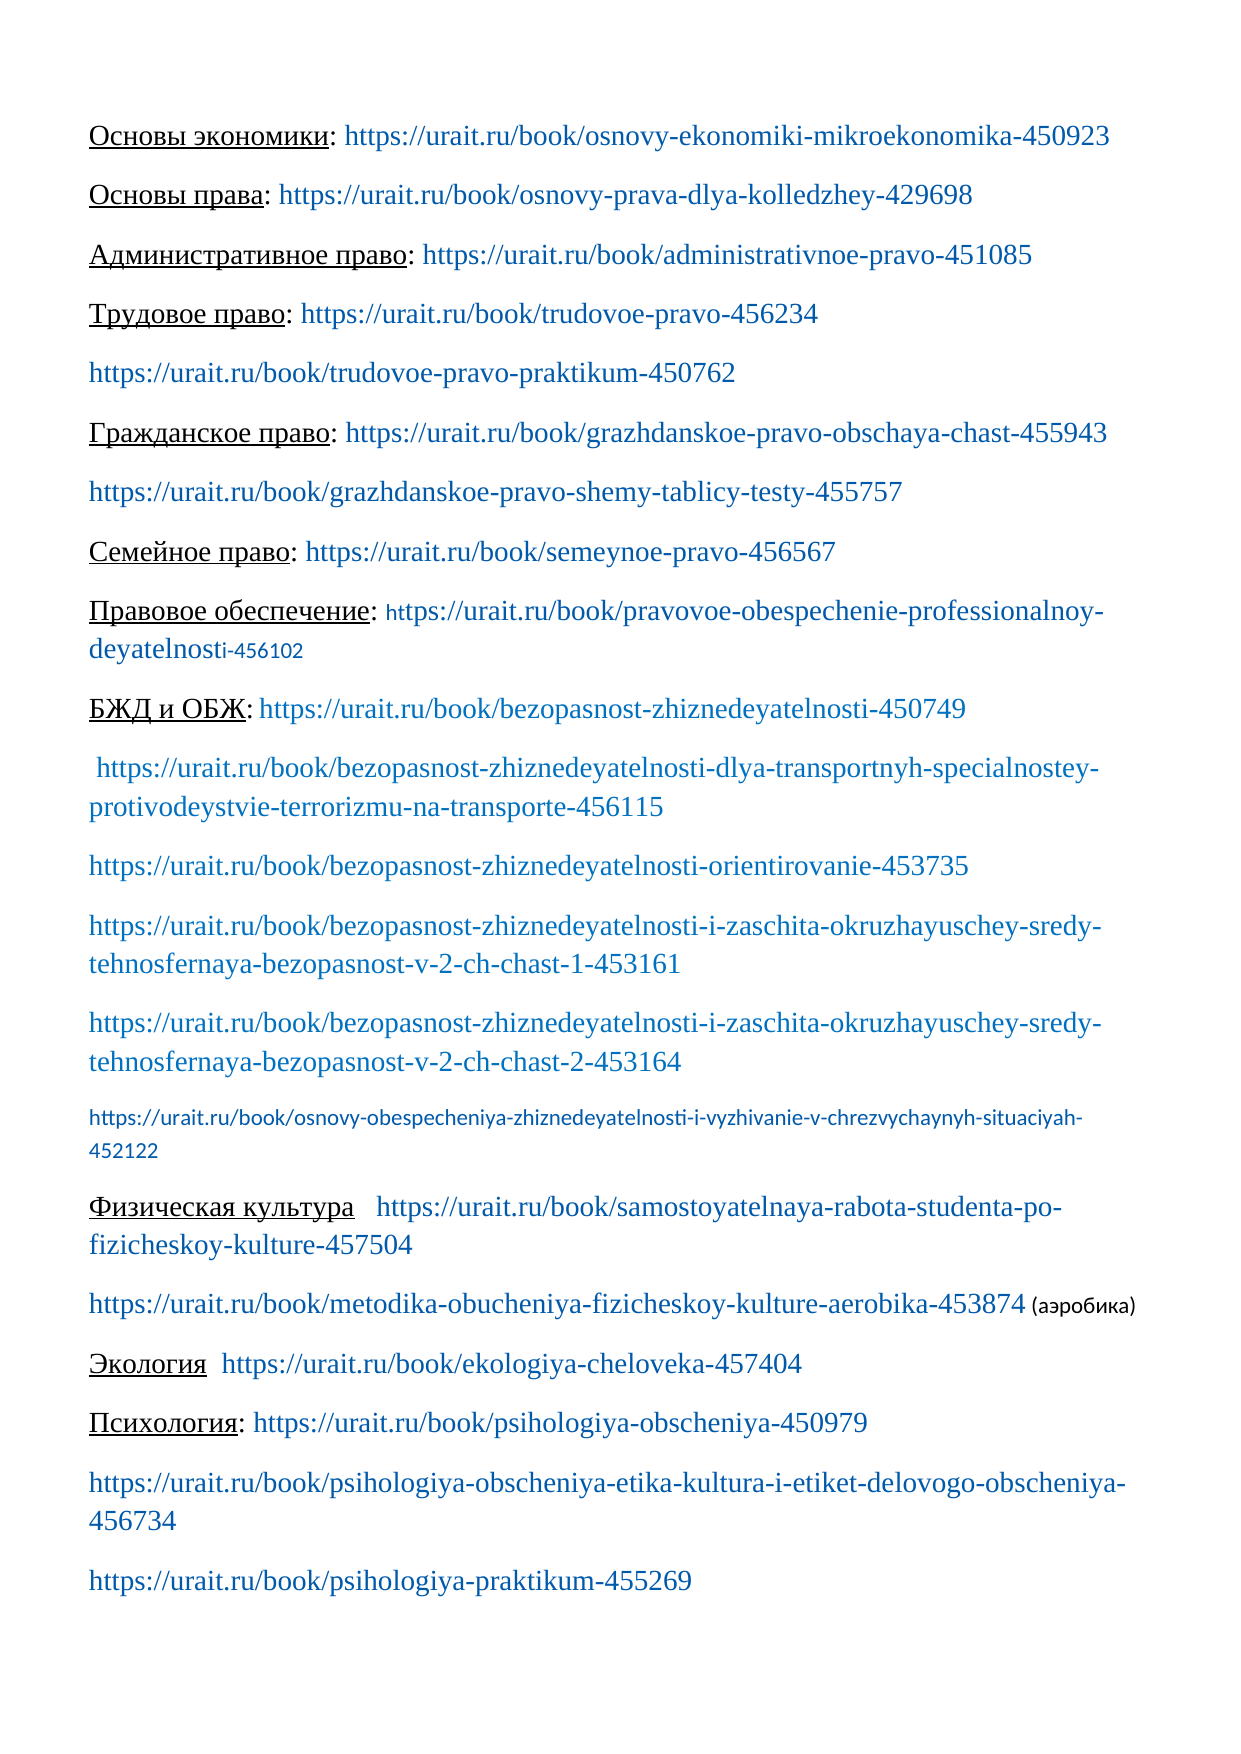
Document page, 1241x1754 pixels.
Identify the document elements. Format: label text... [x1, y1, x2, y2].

text https://urait.ru/book/psihologiya-praktikum-455269 [89, 1563, 1152, 1596]
text https://urait.ru/book/psihologiya-obscheniya-etika-kultura-i-etiket-delovogo-obscheniya-456734 [89, 1465, 1152, 1537]
text https://urait.ru/book/bezopasnost-zhiznedeyatelnosti-i-zaschita-okruzhayuschey-sredy-tehnosfernaya-bezopasnost-v-2-ch-chast-2-453164 [89, 1006, 1152, 1078]
text Гражданское право: https://urait.ru/book/grazhdanskoe-pravo-obschaya-chast-455943 [89, 415, 1152, 448]
text Основы права: https://urait.ru/book/osnovy-prava-dlya-kolledzhey-429698 [89, 177, 1152, 211]
text https://urait.ru/book/bezopasnost-zhiznedeyatelnosti-orientirovanie-453735 [89, 848, 1152, 882]
text https://urait.ru/book/bezopasnost-zhiznedeyatelnosti-dlya-transportnyh-specialnostey-protivodeystvie-terrorizmu-na-transporte-456115 [89, 750, 1152, 822]
text Административное право: https://urait.ru/book/administrativnoe-pravo-451085 [89, 237, 1152, 270]
text Психология: https://urait.ru/book/psihologiya-obscheniya-450979 [89, 1405, 1152, 1439]
text https://urait.ru/book/bezopasnost-zhiznedeyatelnosti-i-zaschita-okruzhayuschey-sredy-tehnosfernaya-bezopasnost-v-2-ch-chast-1-453161 [89, 908, 1152, 980]
text Основы экономики: https://urait.ru/book/osnovy-ekonomiki-mikroekonomika-450923 [89, 118, 1152, 152]
text https://urait.ru/book/metodika-obucheniya-fizicheskoy-kulture-aerobika-453874 (аэробика) [89, 1287, 1152, 1320]
text Семейное право: https://urait.ru/book/semeynoe-pravo-456567 [89, 534, 1152, 567]
text Правовое обеспечение: https://urait.ru/book/pravovoe-obespechenie-professionalnoy-deyatelnosti-456102 [89, 593, 1152, 665]
text БЖД и ОБЖ: https://urait.ru/book/bezopasnost-zhiznedeyatelnosti-450749 [89, 691, 1152, 724]
text Экология https://urait.ru/book/ekologiya-cheloveka-457404 [89, 1346, 1152, 1379]
text https://urait.ru/book/grazhdanskoe-pravo-shemy-tablicy-testy-455757 [89, 474, 1152, 508]
text https://urait.ru/book/osnovy-obespecheniya-zhiznedeyatelnosti-i-vyzhivanie-v-chrezvychaynyh-situaciyah-452122 [89, 1103, 1152, 1164]
text Трудовое право: https://urait.ru/book/trudovoe-pravo-456234 [89, 296, 1152, 330]
text https://urait.ru/book/trudovoe-pravo-praktikum-450762 [89, 356, 1152, 389]
text Физическая культура https://urait.ru/book/samostoyatelnaya-rabota-studenta-po-fizicheskoy-kulture-457504 [89, 1189, 1152, 1261]
